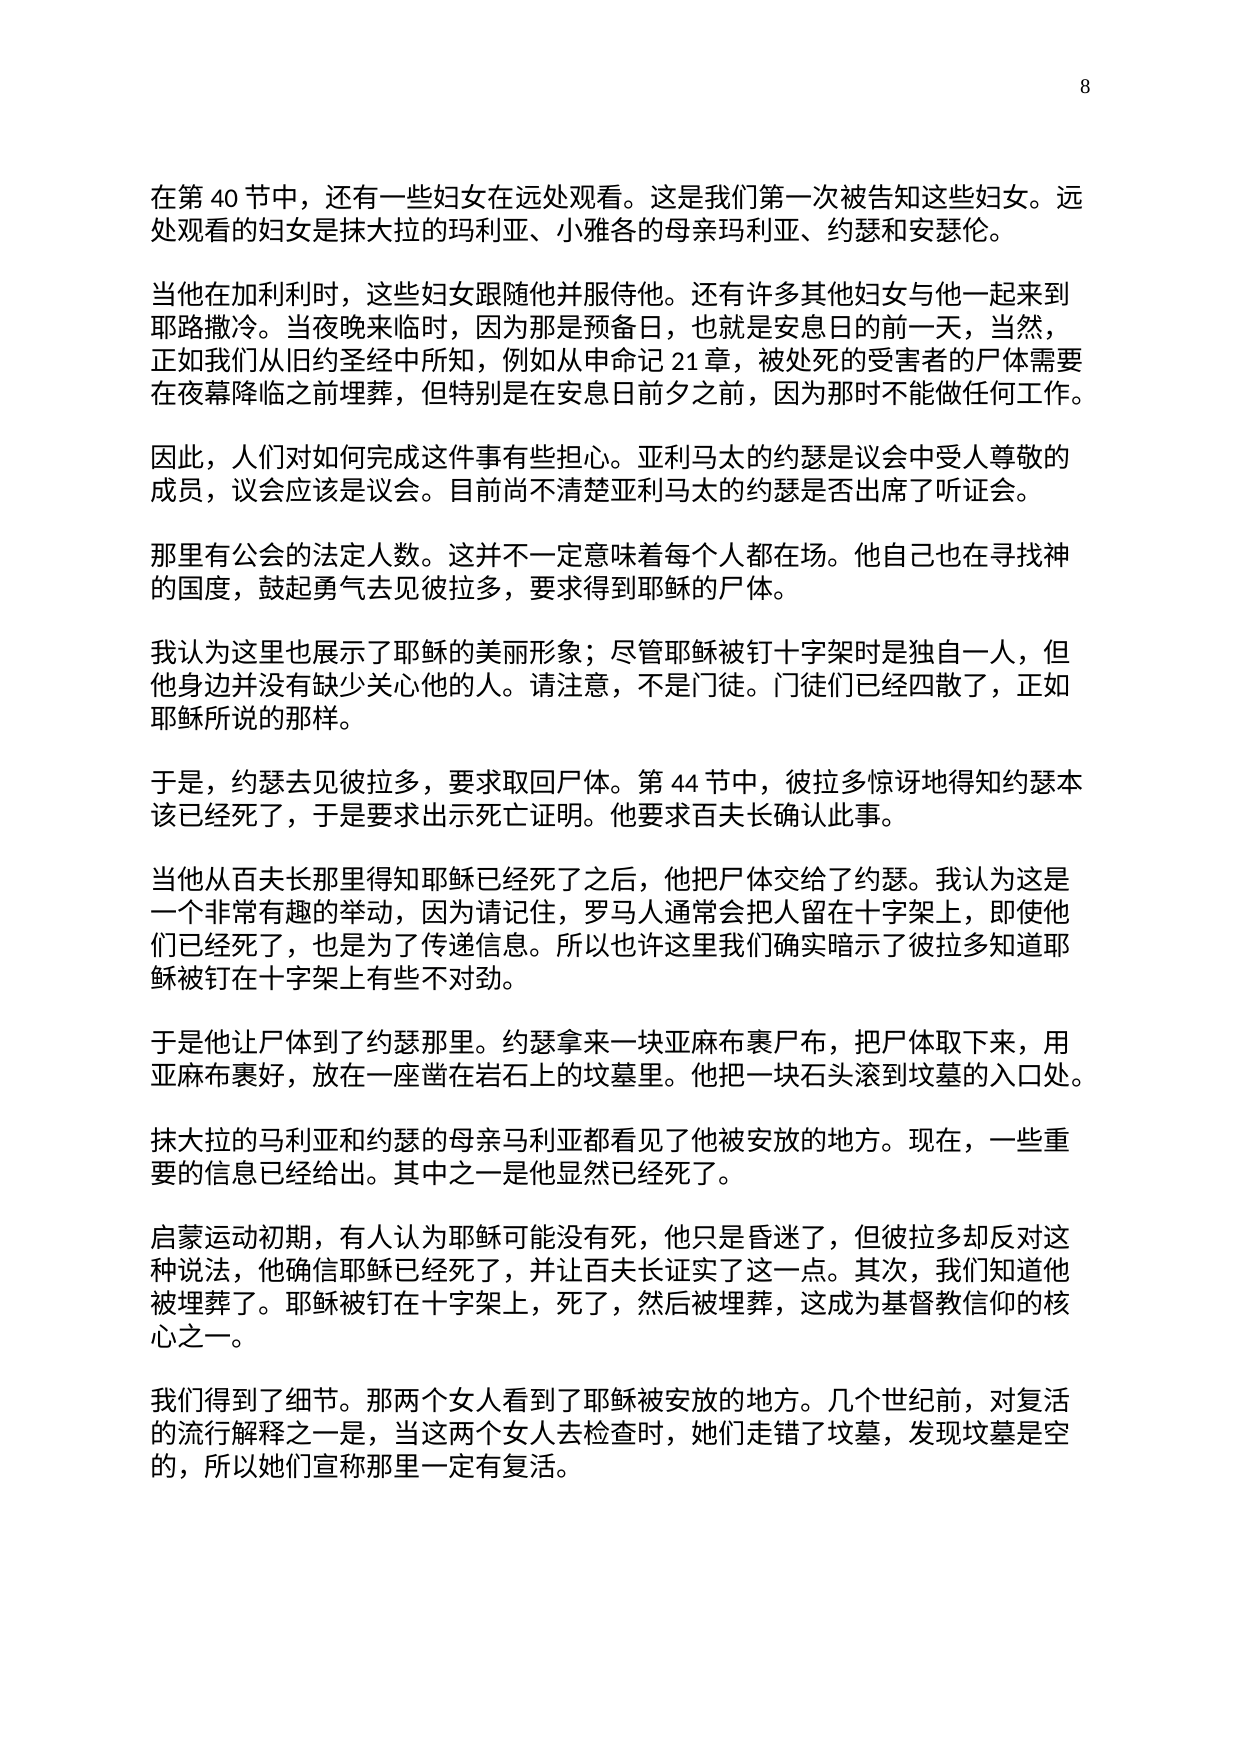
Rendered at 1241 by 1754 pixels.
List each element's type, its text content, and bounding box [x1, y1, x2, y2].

text 我认为这里也展示了耶稣的美丽形象；尽管耶稣被钉十字架时是独自一人，但他身边并没有缺少关心他的人。请注意，不是门徒。门徒们已经四散了，正如耶稣所说的那样。 [150, 636, 1090, 735]
text 启蒙运动初期，有人认为耶稣可能没有死，他只是昏迷了，但彼拉多却反对这种说法，他确信耶稣已经死了，并让百夫长证实了这一点。其次，我们知道他被埋葬了。耶稣被钉在十字架上，死了，然后被埋葬，这成为基督教信仰的核心之一。 [150, 1221, 1090, 1353]
text 当他从百夫长那里得知耶稣已经死了之后，他把尸体交给了约瑟。我认为这是一个非常有趣的举动，因为请记住，罗马人通常会把人留在十字架上，即使他们已经死了，也是为了传递信息。所以也许这里我们确实暗示了彼拉多知道耶稣被钉在十字架上有些不对劲。 [150, 863, 1090, 995]
text 那里有公会的法定人数。这并不一定意味着每个人都在场。他自己也在寻找神的国度，鼓起勇气去见彼拉多，要求得到耶稣的尸体。 [150, 539, 1090, 605]
text 于是他让尸体到了约瑟那里。约瑟拿来一块亚麻布裹尸布，把尸体取下来，用亚麻布裹好，放在一座凿在岩石上的坟墓里。他把一块石头滚到坟墓的入口处。 [150, 1027, 1090, 1093]
text 因此，人们对如何完成这件事有些担心。亚利马太的约瑟是议会中受人尊敬的成员，议会应该是议会。目前尚不清楚亚利马太的约瑟是否出席了听证会。 [150, 442, 1090, 508]
text 在第 40 节中，还有一些妇女在远处观看。这是我们第一次被告知这些妇女。远处观看的妇女是抹大拉的玛利亚、小雅各的母亲玛利亚、约瑟和安瑟伦。 [150, 181, 1090, 247]
text 我们得到了细节。那两个女人看到了耶稣被安放的地方。几个世纪前，对复活的流行解释之一是，当这两个女人去检查时，她们走错了坟墓，发现坟墓是空的，所以她们宣称那里一定有复活。 [150, 1384, 1090, 1483]
text 当他在加利利时，这些妇女跟随他并服侍他。还有许多其他妇女与他一起来到耶路撒冷。当夜晚来临时，因为那是预备日，也就是安息日的前一天，当然，正如我们从旧约圣经中所知，例如从申命记 21 章，被处死的受害者的尸体需要在夜幕降临之前埋葬，但特别是在安息日前夕之前，因为那时不能做任何工作。 [150, 278, 1090, 410]
text 抹大拉的马利亚和约瑟的母亲马利亚都看见了他被安放的地方。现在，一些重要的信息已经给出。其中之一是他显然已经死了。 [150, 1124, 1090, 1190]
text 于是，约瑟去见彼拉多，要求取回尸体。第 44 节中，彼拉多惊讶地得知约瑟本该已经死了，于是要求出示死亡证明。他要求百夫长确认此事。 [150, 766, 1090, 832]
